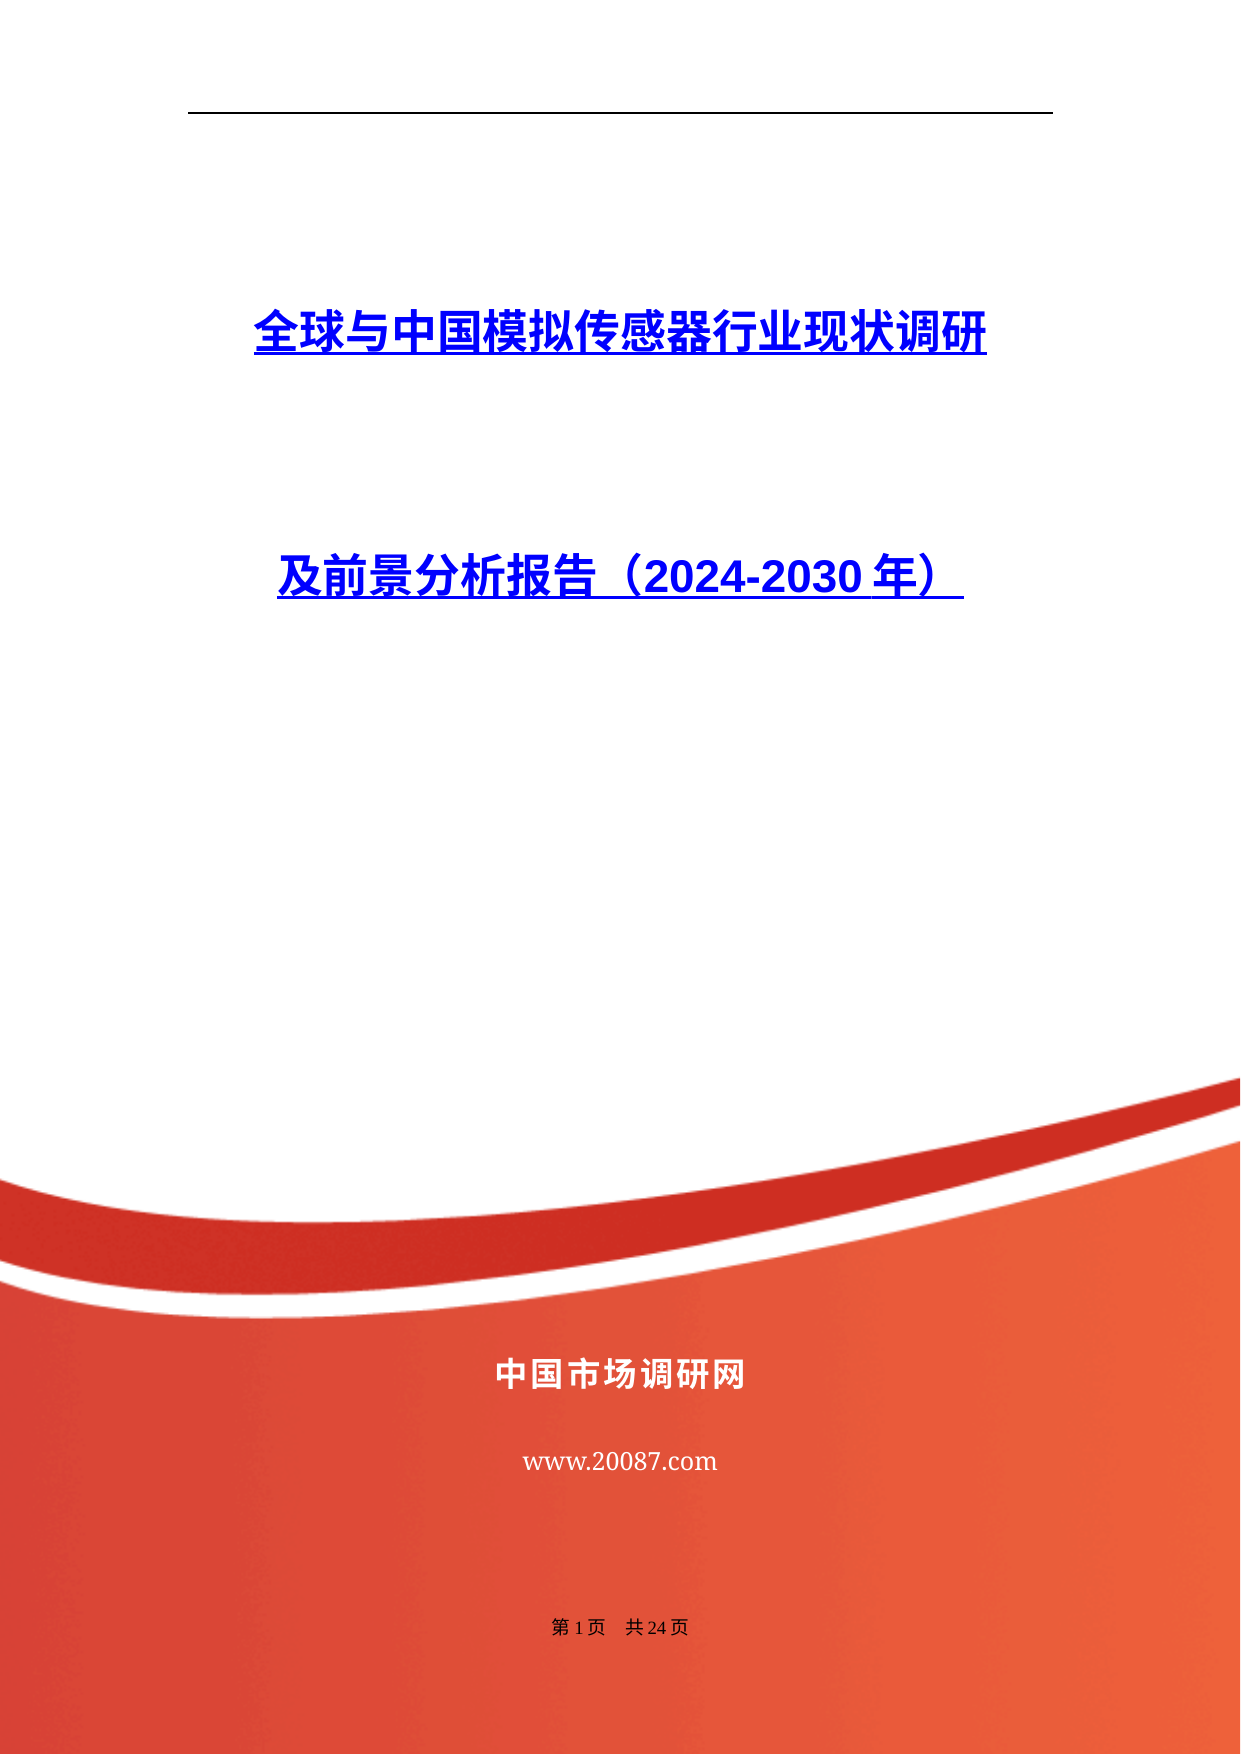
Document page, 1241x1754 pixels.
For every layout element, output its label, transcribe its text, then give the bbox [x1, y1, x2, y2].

picture [0, 1006, 1241, 1754]
text www.20087.com [187, 1428, 1053, 1493]
subtitle 中国市场调研网 [187, 1339, 1053, 1404]
table_header 全球与中国模拟传感器行业现状调研及前景分析报告（2024-2030年） [188, 207, 1053, 773]
